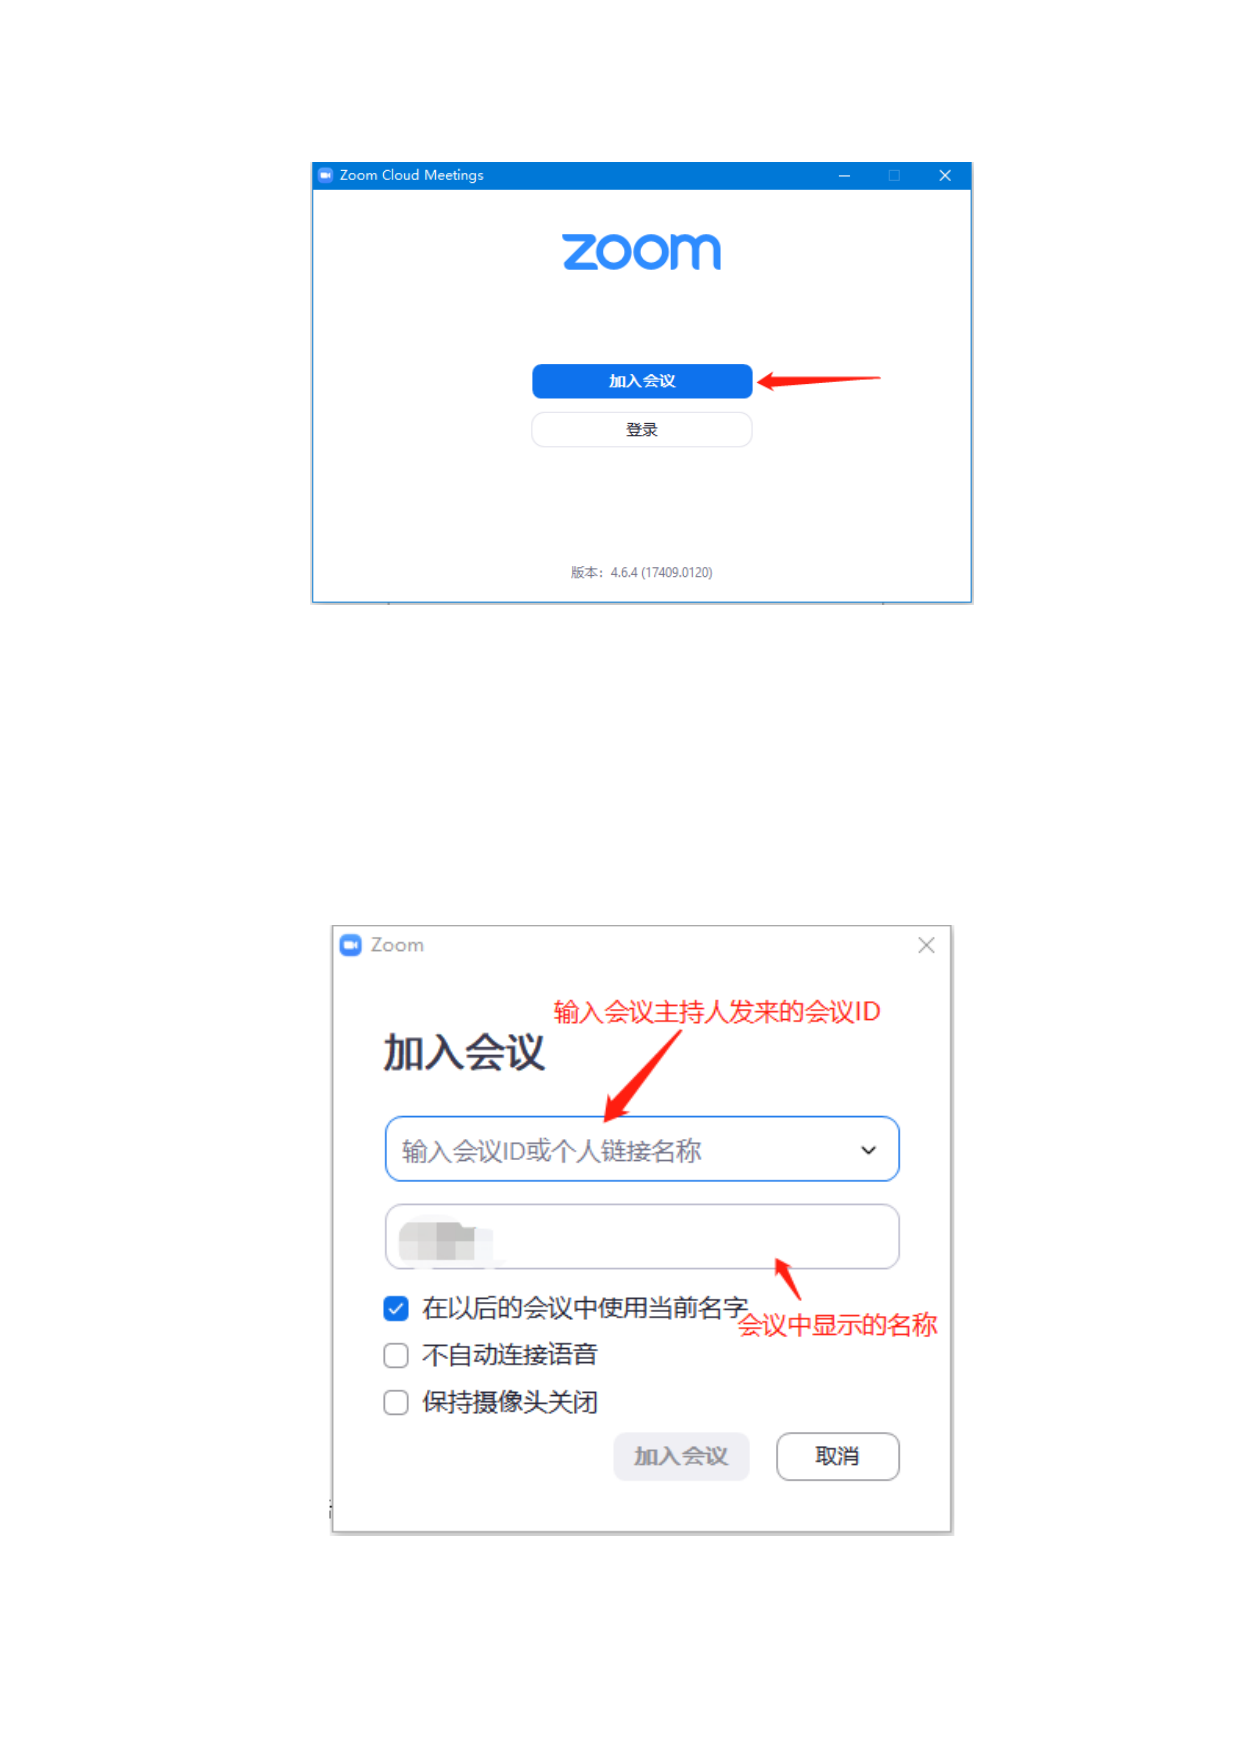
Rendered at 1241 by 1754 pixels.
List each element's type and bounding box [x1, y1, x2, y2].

picture [310, 162, 974, 605]
picture [329, 925, 955, 1536]
